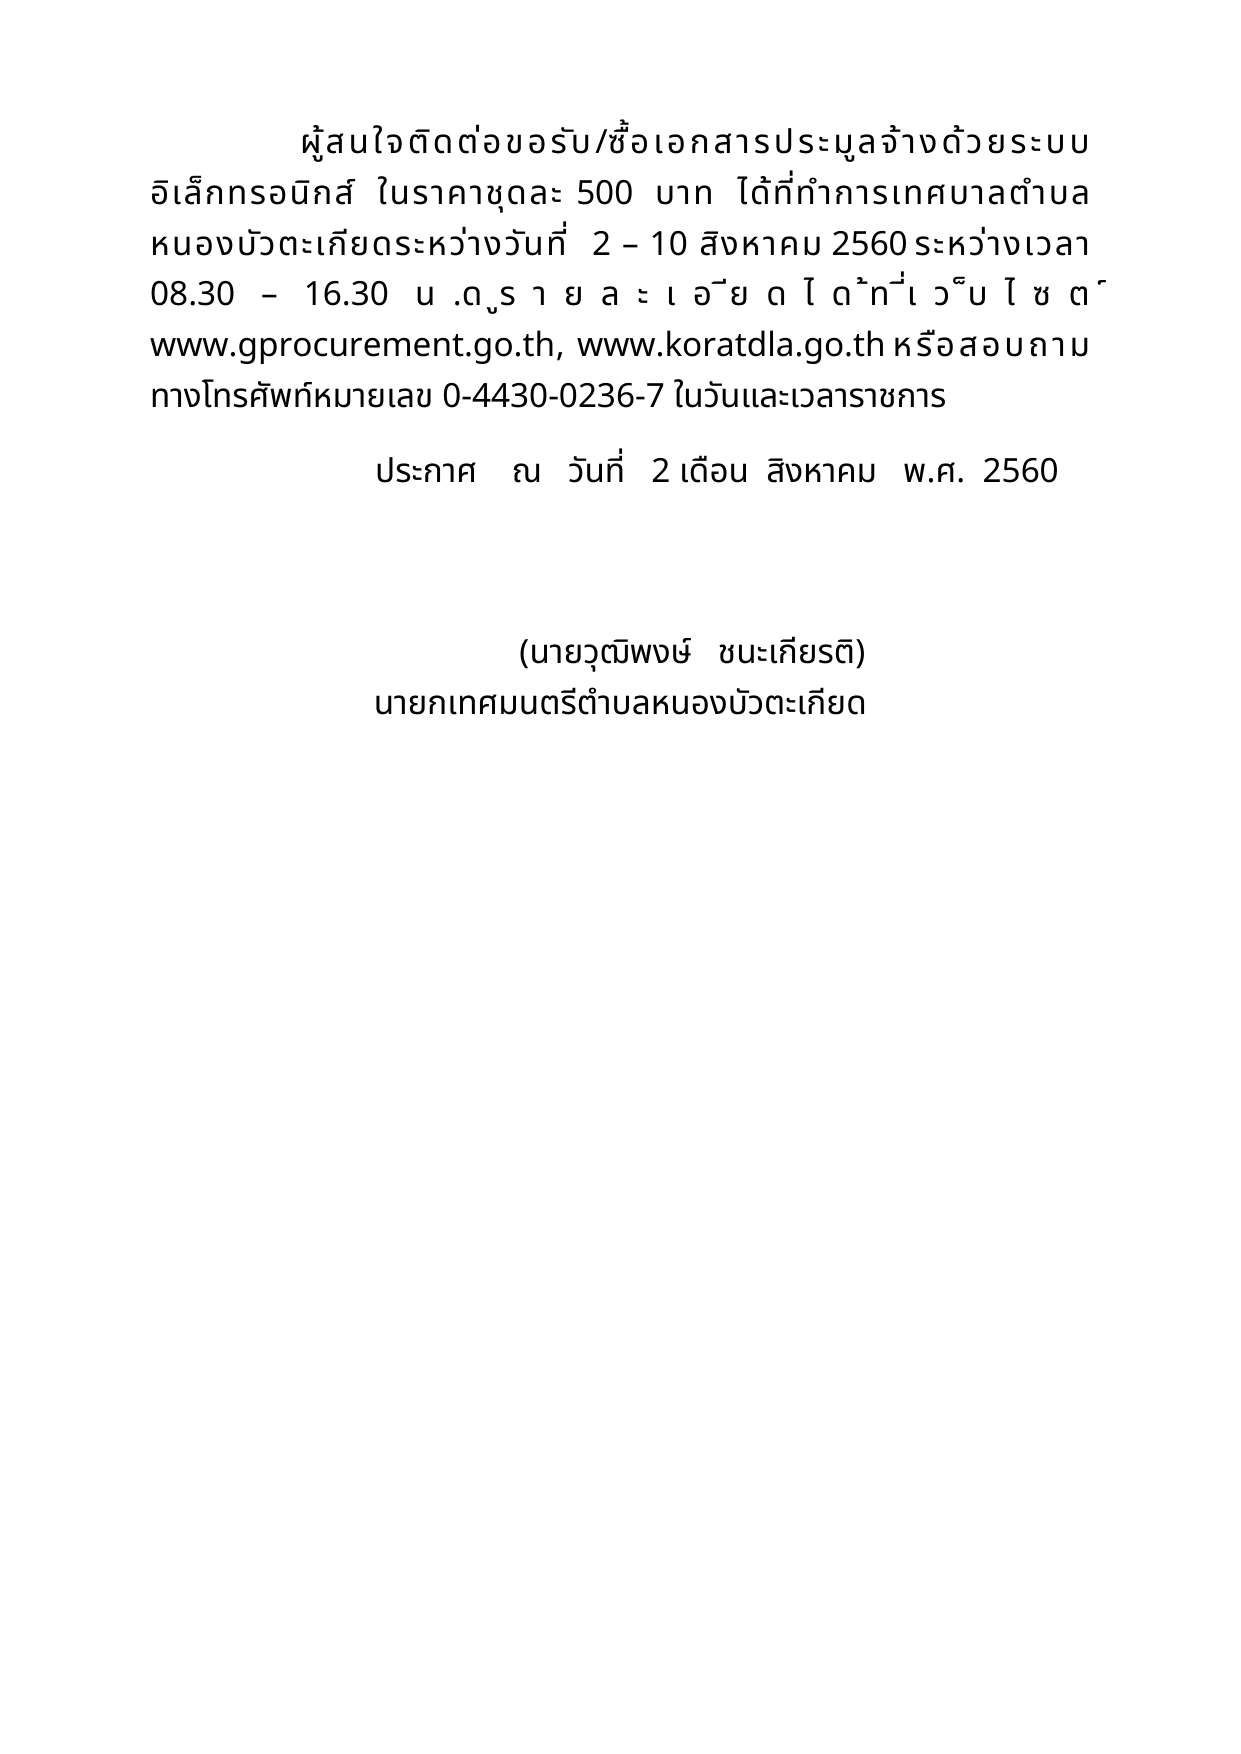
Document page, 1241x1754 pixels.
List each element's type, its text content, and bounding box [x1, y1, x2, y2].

subtitle นายกเทศมนตรีตำบลหนองบัวตะเกียด [150, 679, 1090, 729]
text (นายวุฒิพงษ์ ชนะเกียรติ) [150, 628, 1090, 679]
text ผู้สนใจติดต่อขอรับ/ซื้อเอกสารประมูลจ้างด้วยระบบอิเล็กทรอนิกส์ ในราคาชุดละ 500 บาท ได้ที่ทำการเทศบาลตำบลหนองบัวตะเกียดระหว่างวันที่ 2 – 10 สิงหาคม2560ระหว่างเวลา 08.30 – 16.30 น.ดูรายละเอียดได้ที่เว็บไซต์ www.gprocurement.go.th, www.koratdla.go.thหรือสอบถามทางโทรศัพท์หมายเลข 0-4430-0236-7 ในวันและเวลาราชการ [150, 118, 1090, 422]
subtitle ประกาศ ณ วันที่ 2 เดือน สิงหาคม พ.ศ. 2560 [300, 447, 1090, 498]
